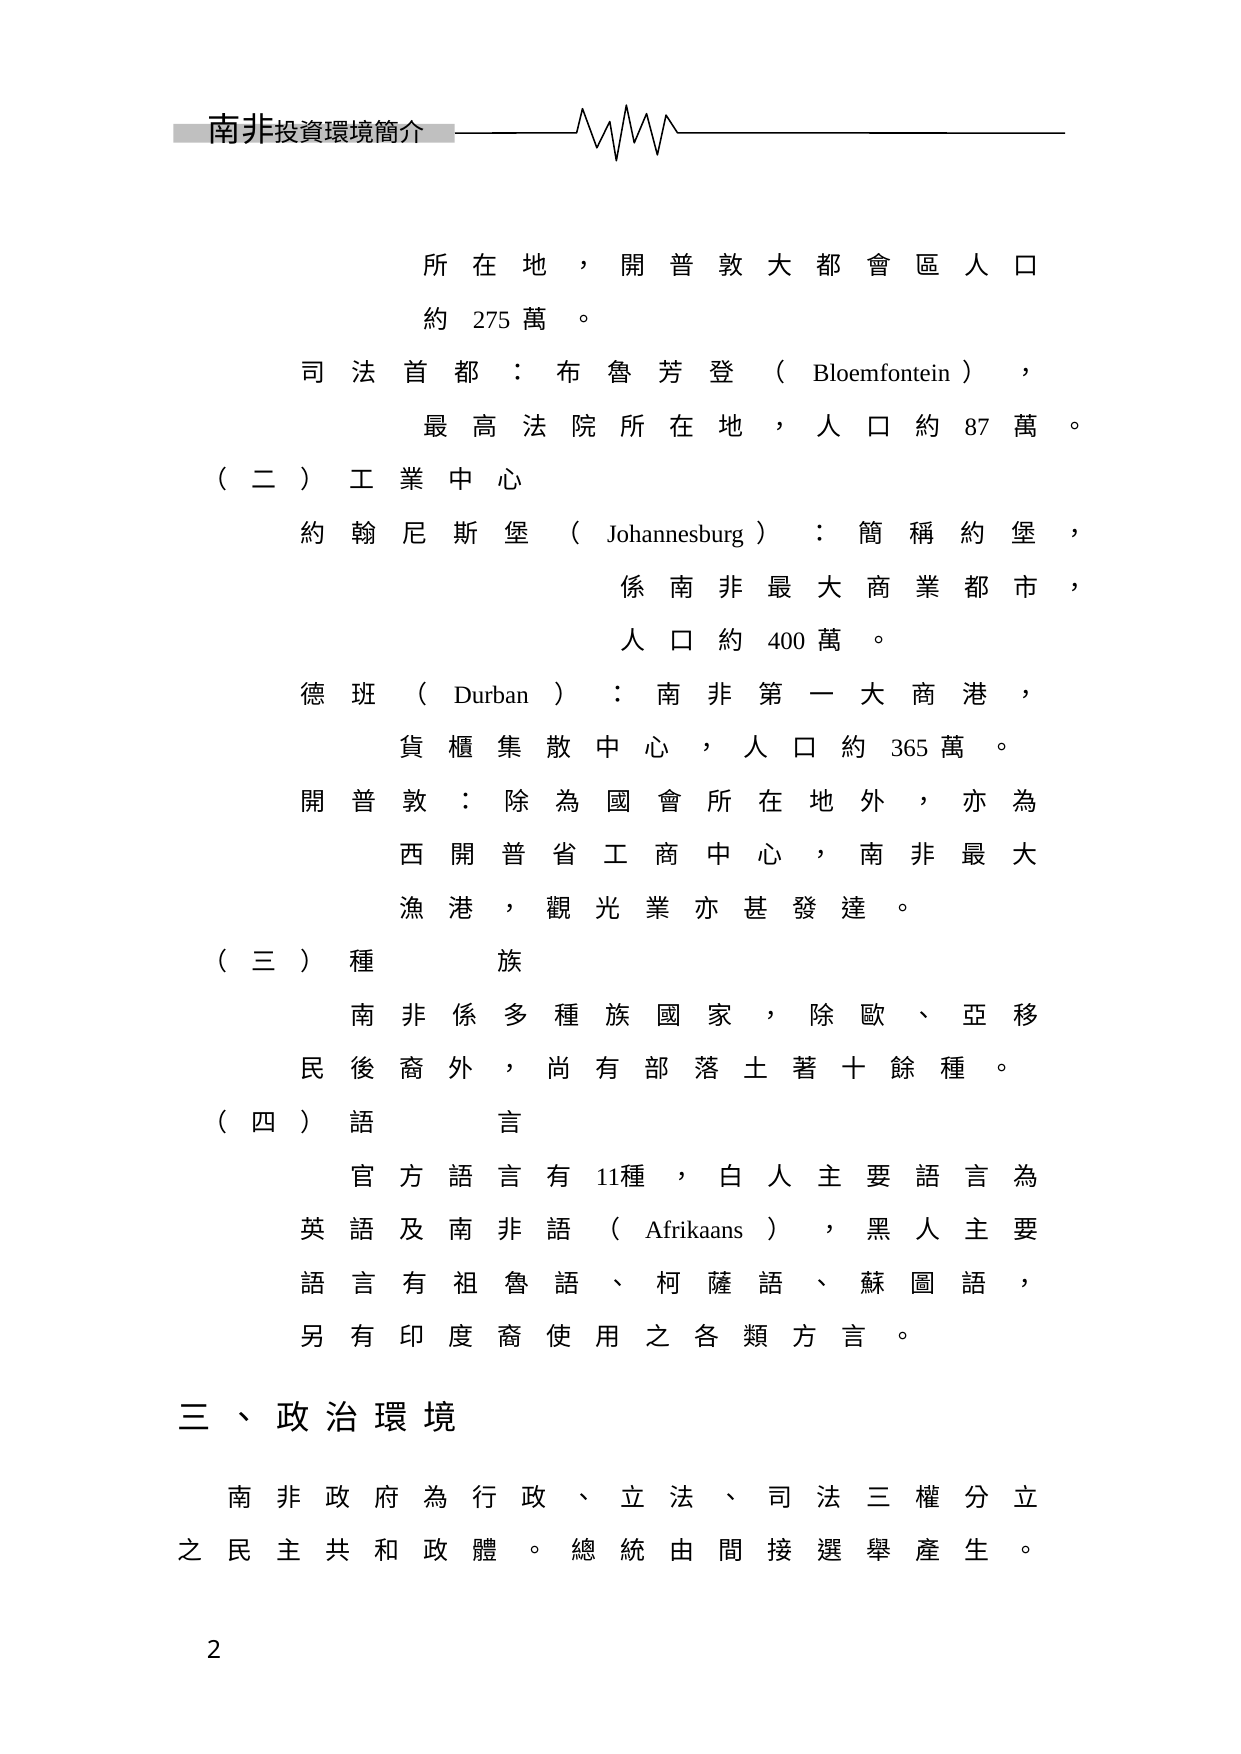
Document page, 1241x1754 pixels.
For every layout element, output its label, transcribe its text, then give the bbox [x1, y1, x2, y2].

text 開普敦：除為國會所在地外，亦為西開普省工商中心，南非最大漁港，觀光業亦甚發達。 [276, 773, 1063, 933]
text 官方語言有11種，白人主要語言為英語及南非語（Afrikaans），黑人主要語言有祖魯語、柯薩語、蘇圖語，另有印度裔使用之各類方言。 [276, 1147, 1063, 1362]
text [276, 237, 1063, 344]
text 三、政治環境 [178, 1388, 1063, 1442]
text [178, 1469, 1063, 1576]
text （三）種 族 [202, 933, 1063, 987]
text 司法首都：布魯芳登（Bloemfontein），最高法院所在地，人口約87萬。 [276, 344, 1063, 451]
text 南非係多種族國家，除歐、亞移民後裔外，尚有部落土著十餘種。 [276, 987, 1063, 1094]
text 德班（Durban）：南非第一大商港，貨櫃集散中心，人口約365萬。 [276, 666, 1063, 773]
text （四）語 言 [202, 1094, 1063, 1147]
text 約翰尼斯堡（Johannesburg）：簡稱約堡，係南非最大商業都市，人口約400萬。 [276, 505, 1063, 666]
text （二）工業中心 [202, 451, 1063, 505]
